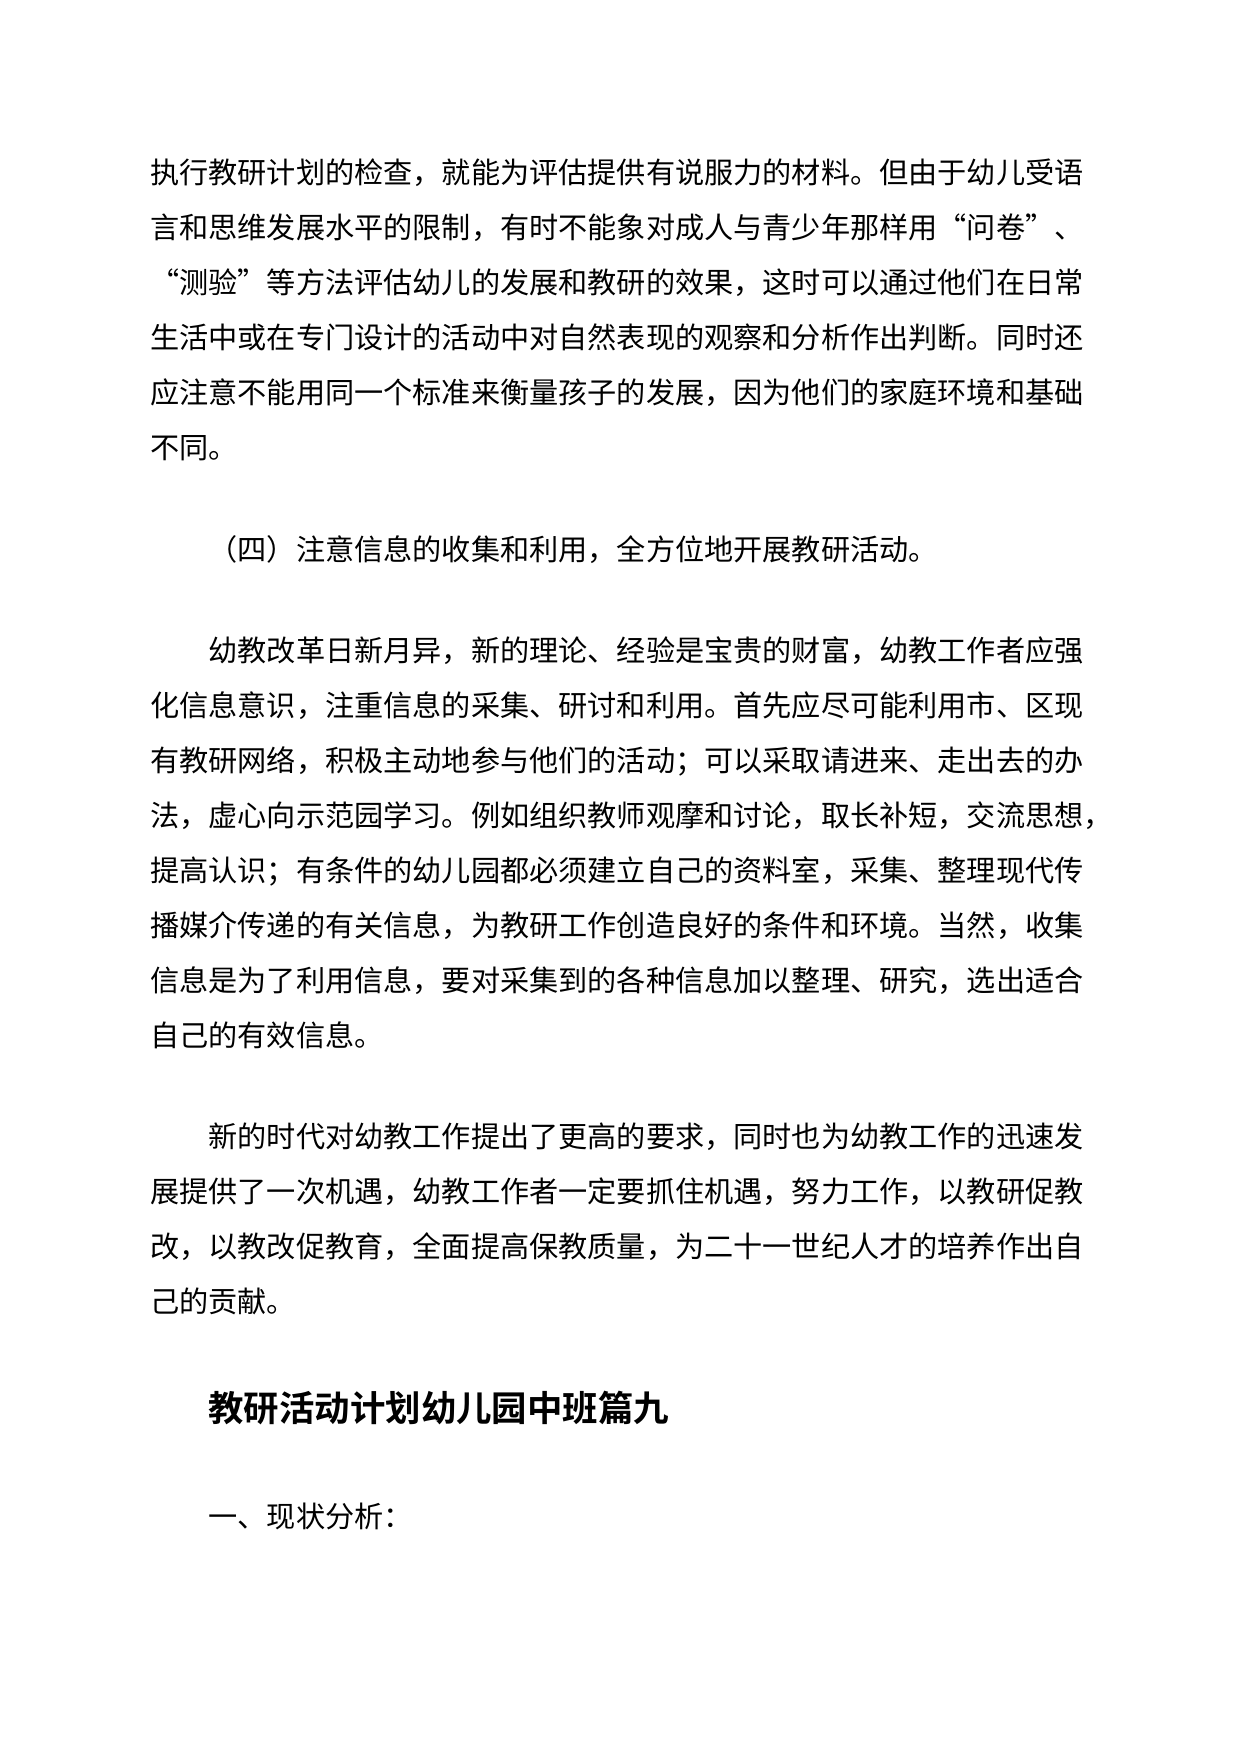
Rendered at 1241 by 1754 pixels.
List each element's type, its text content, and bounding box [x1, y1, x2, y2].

text （四）注意信息的收集和利用，全方位地开展教研活动。 [150, 526, 1090, 568]
text 教研活动计划幼儿园中班篇九 [150, 1381, 1090, 1432]
text 一、现状分析： [150, 1494, 1090, 1536]
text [150, 150, 1090, 467]
text 幼教改革日新月异，新的理论、经验是宝贵的财富，幼教工作者应强化信息意识，注重信息的采集、研讨和利用。首先应尽可能利用市、区现有教研网络，积极主动地参与他们的活动；可以采取请进来、走出去的办法，虚心向示范园学习。例如组织教师观摩和讨论，取长补短，交流思想，提高认识；有条件的幼儿园都必须建立自己的资料室，采集、整理现代传播媒介传递的有关信息，为教研工作创造良好的条件和环境。当然，收集信息是为了利用信息，要对采集到的各种信息加以整理、研究，选出适合自己的有效信息。 [150, 628, 1090, 1054]
text 新的时代对幼教工作提出了更高的要求，同时也为幼教工作的迅速发展提供了一次机遇，幼教工作者一定要抓住机遇，努力工作，以教研促教改，以教改促教育，全面提高保教质量，为二十一世纪人才的培养作出自己的贡献。 [150, 1114, 1090, 1321]
